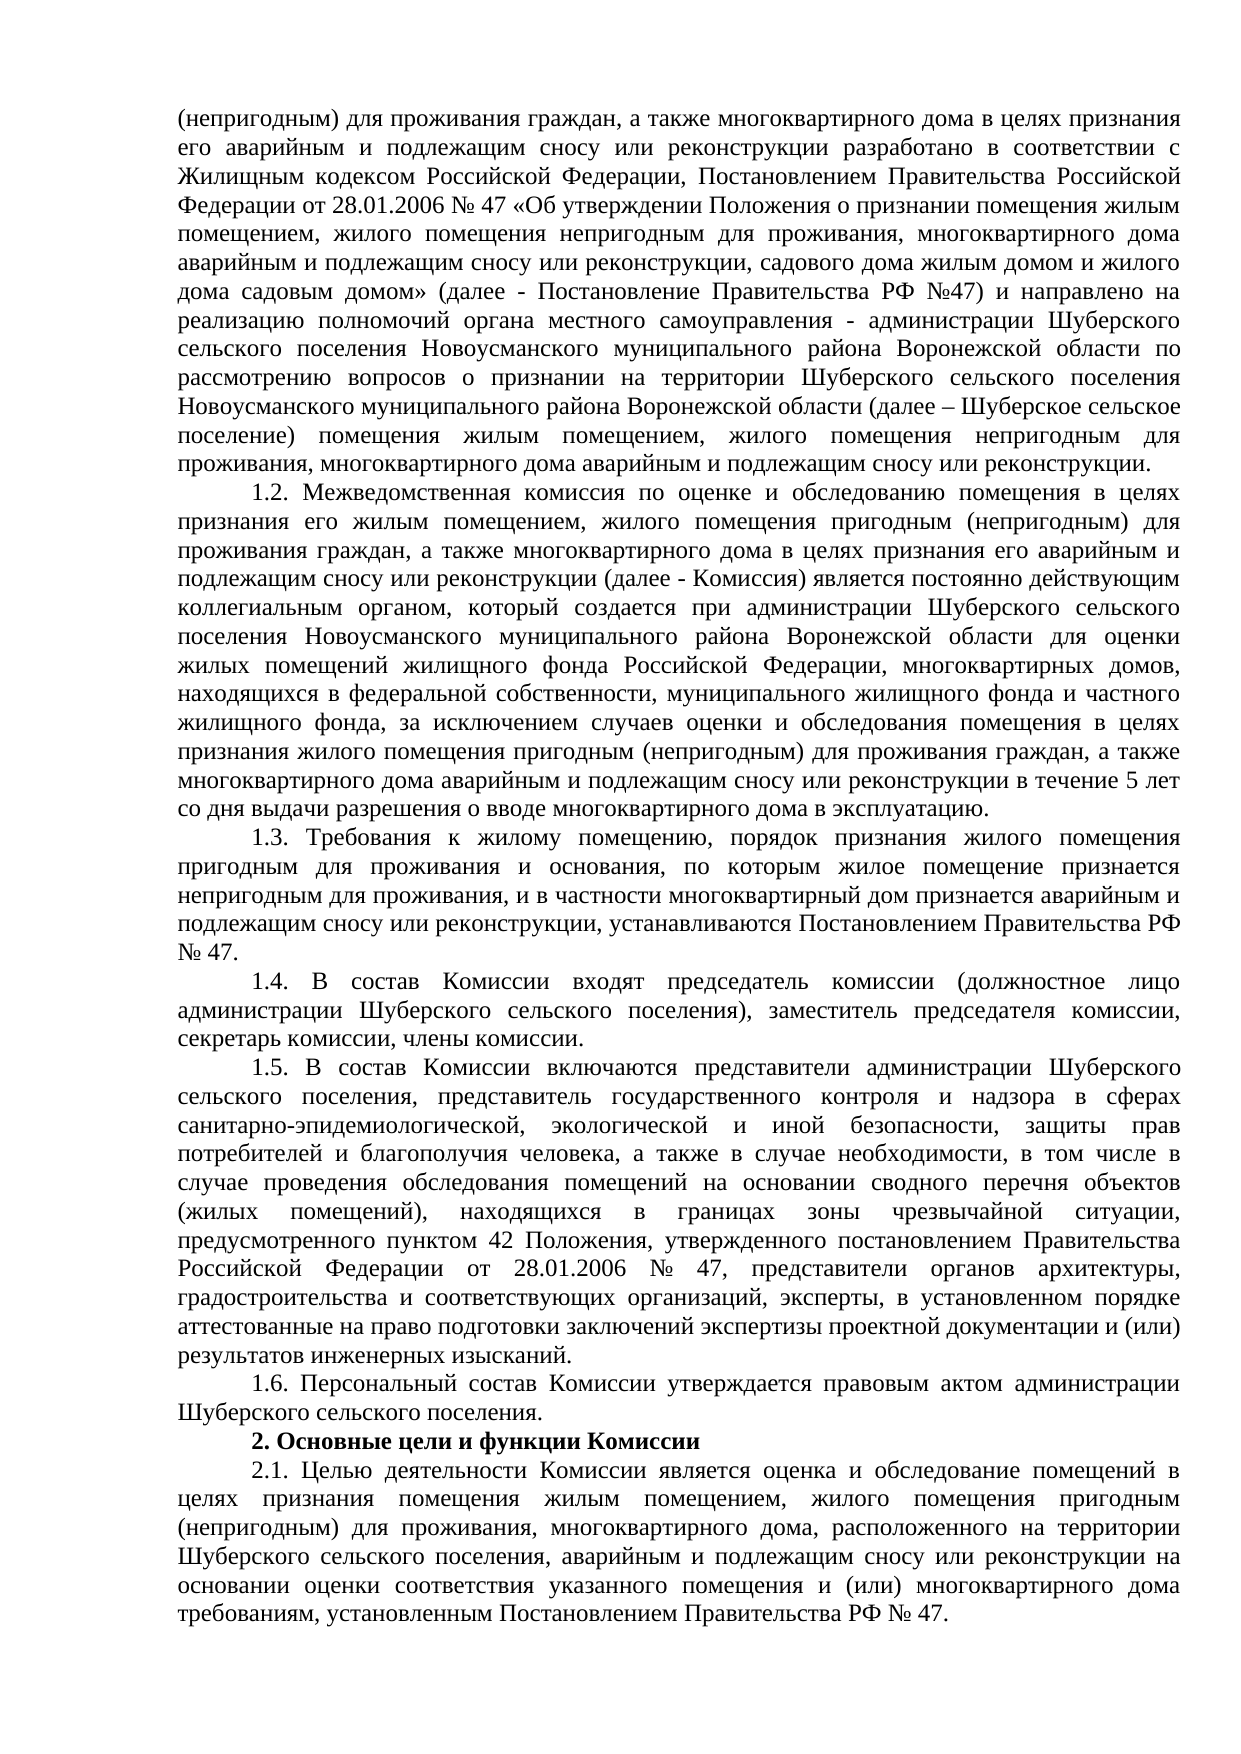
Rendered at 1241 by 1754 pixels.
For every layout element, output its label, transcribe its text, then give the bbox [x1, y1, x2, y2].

text 1.5. В состав Комиссии включаются представители администрации Шуберского сельского поселения, представитель государственного контроля и надзора в сферах санитарно-эпидемиологической, экологической и иной безопасности, защиты прав потребителей и благополучия человека, а также в случае необходимости, в том числе в случае проведения обследования помещений на основании сводного перечня объектов (жилых помещений), находящихся в границах зоны чрезвычайной ситуации, предусмотренного пунктом 42 Положения, утвержденного постановлением Правительства Российской Федерации от 28.01.2006 № 47, представители органов архитектуры, градостроительства и соответствующих организаций, эксперты, в установленном порядке аттестованные на право подготовки заключений экспертизы проектной документации и (или) результатов инженерных изысканий. [177, 1052, 1181, 1368]
title 2. Основные цели и функции Комиссии [177, 1426, 1181, 1455]
text 1.3. Требования к жилому помещению, порядок признания жилого помещения пригодным для проживания и основания, по которым жилое помещение признается непригодным для проживания, и в частности многоквартирный дом признается аварийным и подлежащим сносу или реконструкции, устанавливаются Постановлением Правительства РФ № 47. [177, 822, 1181, 966]
text 1.6. Персональный состав Комиссии утверждается правовым актом администрации Шуберского сельского поселения. [177, 1368, 1181, 1426]
text 1.2. Межведомственная комиссия по оценке и обследованию помещения в целях признания его жилым помещением, жилого помещения пригодным (непригодным) для проживания граждан, а также многоквартирного дома в целях признания его аварийным и подлежащим сносу или реконструкции (далее - Комиссия) является постоянно действующим коллегиальным органом, который создается при администрации Шуберского сельского поселения Новоусманского муниципального района Воронежской области для оценки жилых помещений жилищного фонда Российской Федерации, многоквартирных домов, находящихся в федеральной собственности, муниципального жилищного фонда и частного жилищного фонда, за исключением случаев оценки и обследования помещения в целях признания жилого помещения пригодным (непригодным) для проживания граждан, а также многоквартирного дома аварийным и подлежащим сносу или реконструкции в течение 5 лет со дня выдачи разрешения о вводе многоквартирного дома в эксплуатацию. [177, 477, 1181, 822]
text 2.1. Целью деятельности Комиссии является оценка и обследование помещений в целях признания помещения жилым помещением, жилого помещения пригодным (непригодным) для проживания, многоквартирного дома, расположенного на территории Шуберского сельского поселения, аварийным и подлежащим сносу или реконструкции на основании оценки соответствия указанного помещения и (или) многоквартирного дома требованиям, установленным Постановлением Правительства РФ № 47. [177, 1455, 1181, 1627]
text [177, 103, 1181, 477]
text 1.4. В состав Комиссии входят председатель комиссии (должностное лицо администрации Шуберского сельского поселения), заместитель председателя комиссии, секретарь комиссии, члены комиссии. [177, 966, 1181, 1052]
